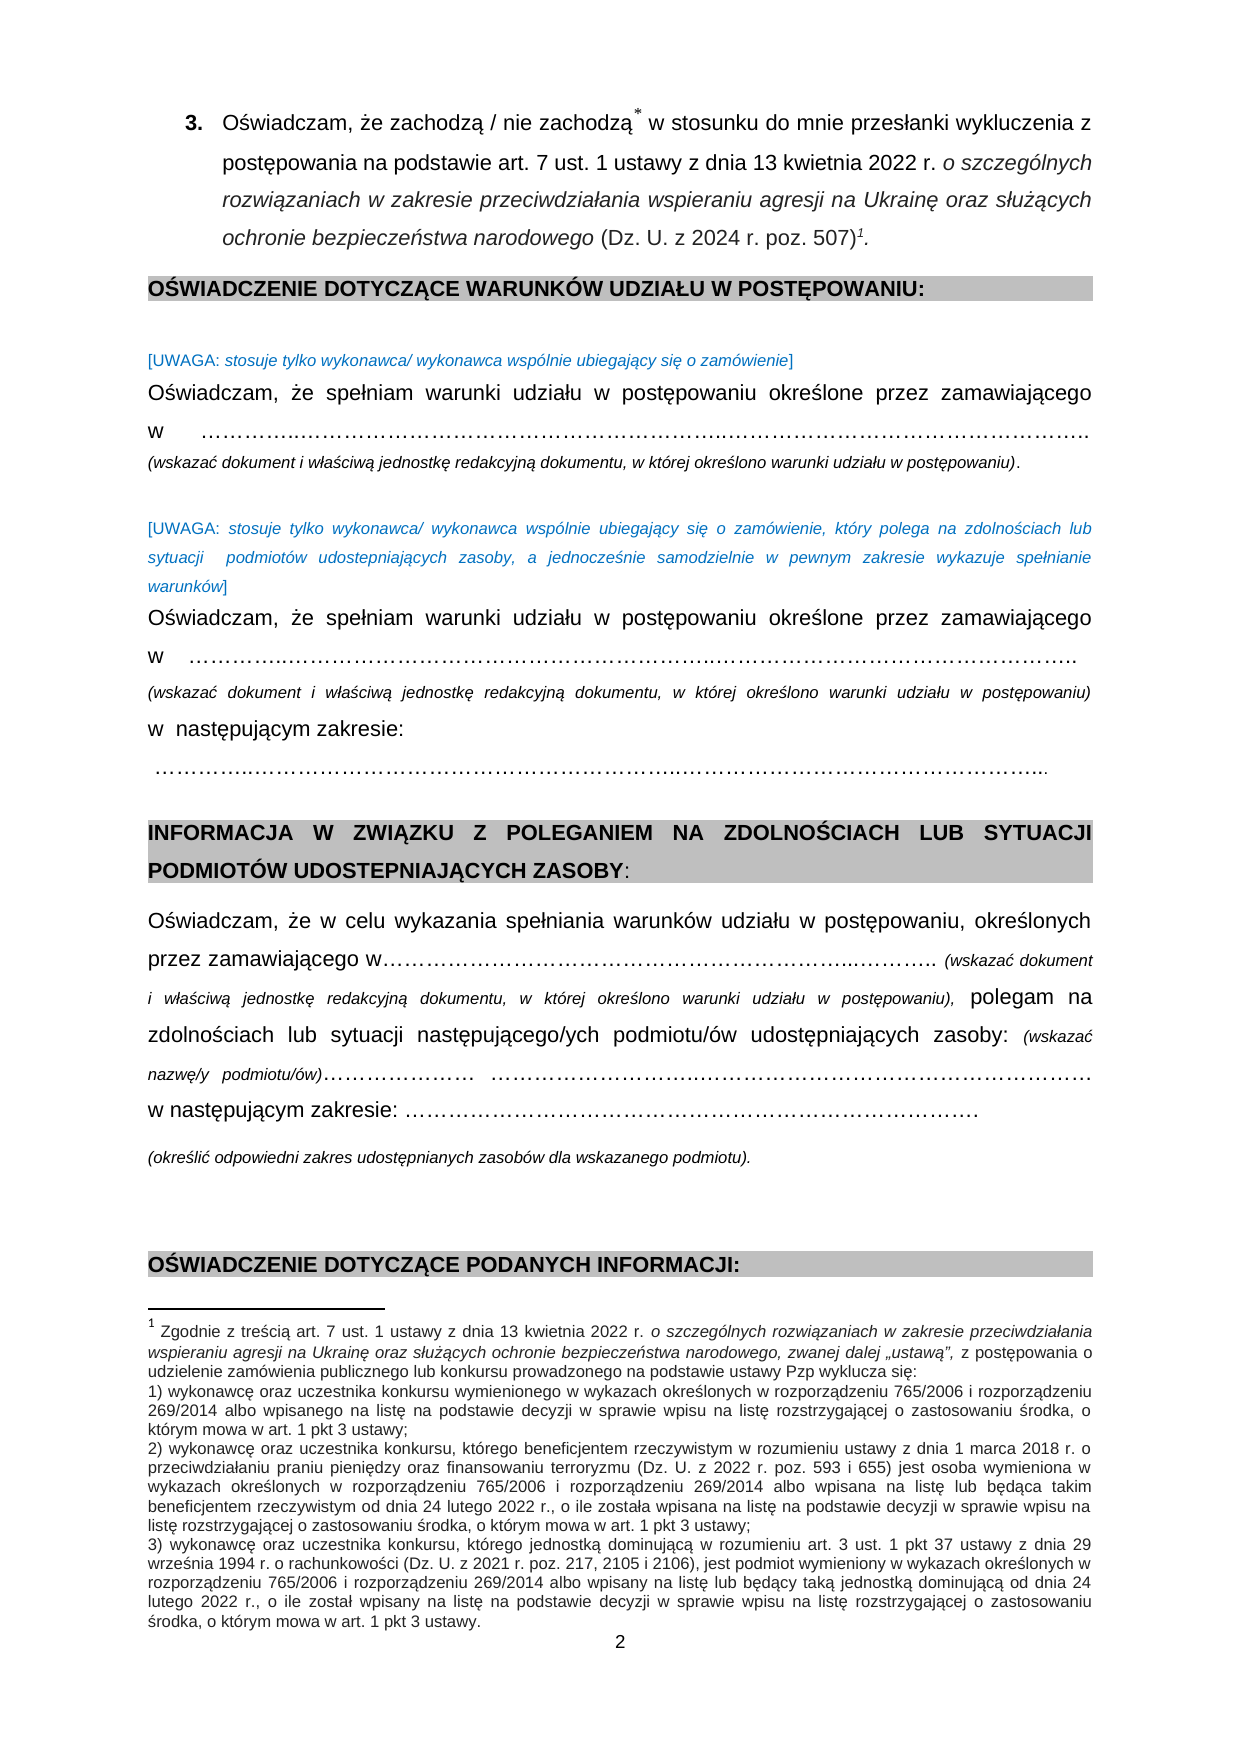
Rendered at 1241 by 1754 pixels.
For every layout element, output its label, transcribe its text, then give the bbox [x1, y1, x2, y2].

list Oświadczam, że zachodzą / nie zachodzą* w stosunku do mnie przesłanki wykluczenia z postępowania na podstawie art. 7 ust. 1 ustawy z dnia 13 kwietnia 2022 r. o szczególnych rozwiązaniach w zakresie przeciwdziałania wspieraniu agresji na Ukrainę oraz służących ochronie bezpieczeństwa narodowego (Dz. U. z 2024 r. poz. 507). [185, 103, 1093, 250]
text OŚWIADCZENIE DOTYCZĄCE PODANYCH INFORMACJI: [148, 1251, 1093, 1277]
text [UWAGA: stosuje tylko wykonawca/ wykonawca wspólnie ubiegający się o zamówienie] [148, 351, 1093, 370]
text …………..…………………………………………………..…………………………………………... [148, 753, 1093, 779]
text OŚWIADCZENIE DOTYCZĄCE WARUNKÓW UDZIAŁU W POSTĘPOWANIU: [148, 276, 1093, 301]
text Oświadczam, że spełniam warunki udziału w postępowaniu określone przez zamawiającego w …………..…………………………………………………..………………………………………….. (wskazać dokument i właściwą jednostkę redakcyjną dokumentu, w której określono warunki udziału w postępowaniu) w następującym zakresie: [148, 605, 1093, 741]
text INFORMACJA W ZWIĄZKU Z POLEGANIEM NA ZDOLNOŚCIACH LUB SYTUACJI PODMIOTÓW UDOSTEPNIAJĄCYCH ZASOBY: [148, 820, 1093, 883]
text Oświadczam, że spełniam warunki udziału w postępowaniu określone przez zamawiającego w …………..…………………………………………………..………………………………………….. (wskazać dokument i właściwą jednostkę redakcyjną dokumentu, w której określono warunki udziału w postępowaniu). [148, 380, 1093, 472]
text [UWAGA: stosuje tylko wykonawca/ wykonawca wspólnie ubiegający się o zamówienie, który polega na zdolnościach lub sytuacji podmiotów udostepniających zasoby, a jednocześnie samodzielnie w pewnym zakresie wykazuje spełnianie warunków] [148, 519, 1093, 596]
text (określić odpowiedni zakres udostępnianych zasobów dla wskazanego podmiotu). [148, 1148, 1093, 1167]
text Oświadczam, że w celu wykazania spełniania warunków udziału w postępowaniu, określonych przez zamawiającego w………………………………………………………...……….. (wskazać dokument i właściwą jednostkę redakcyjną dokumentu, w której określono warunki udziału w postępowaniu), polegam na zdolnościach lub sytuacji następującego/ych podmiotu/ów udostępniających zasoby: (wskazać nazwę/y podmiotu/ów)………………… ………………………..……………………………………………… w następującym zakresie: ……………………………………………………………………. [148, 908, 1093, 1122]
